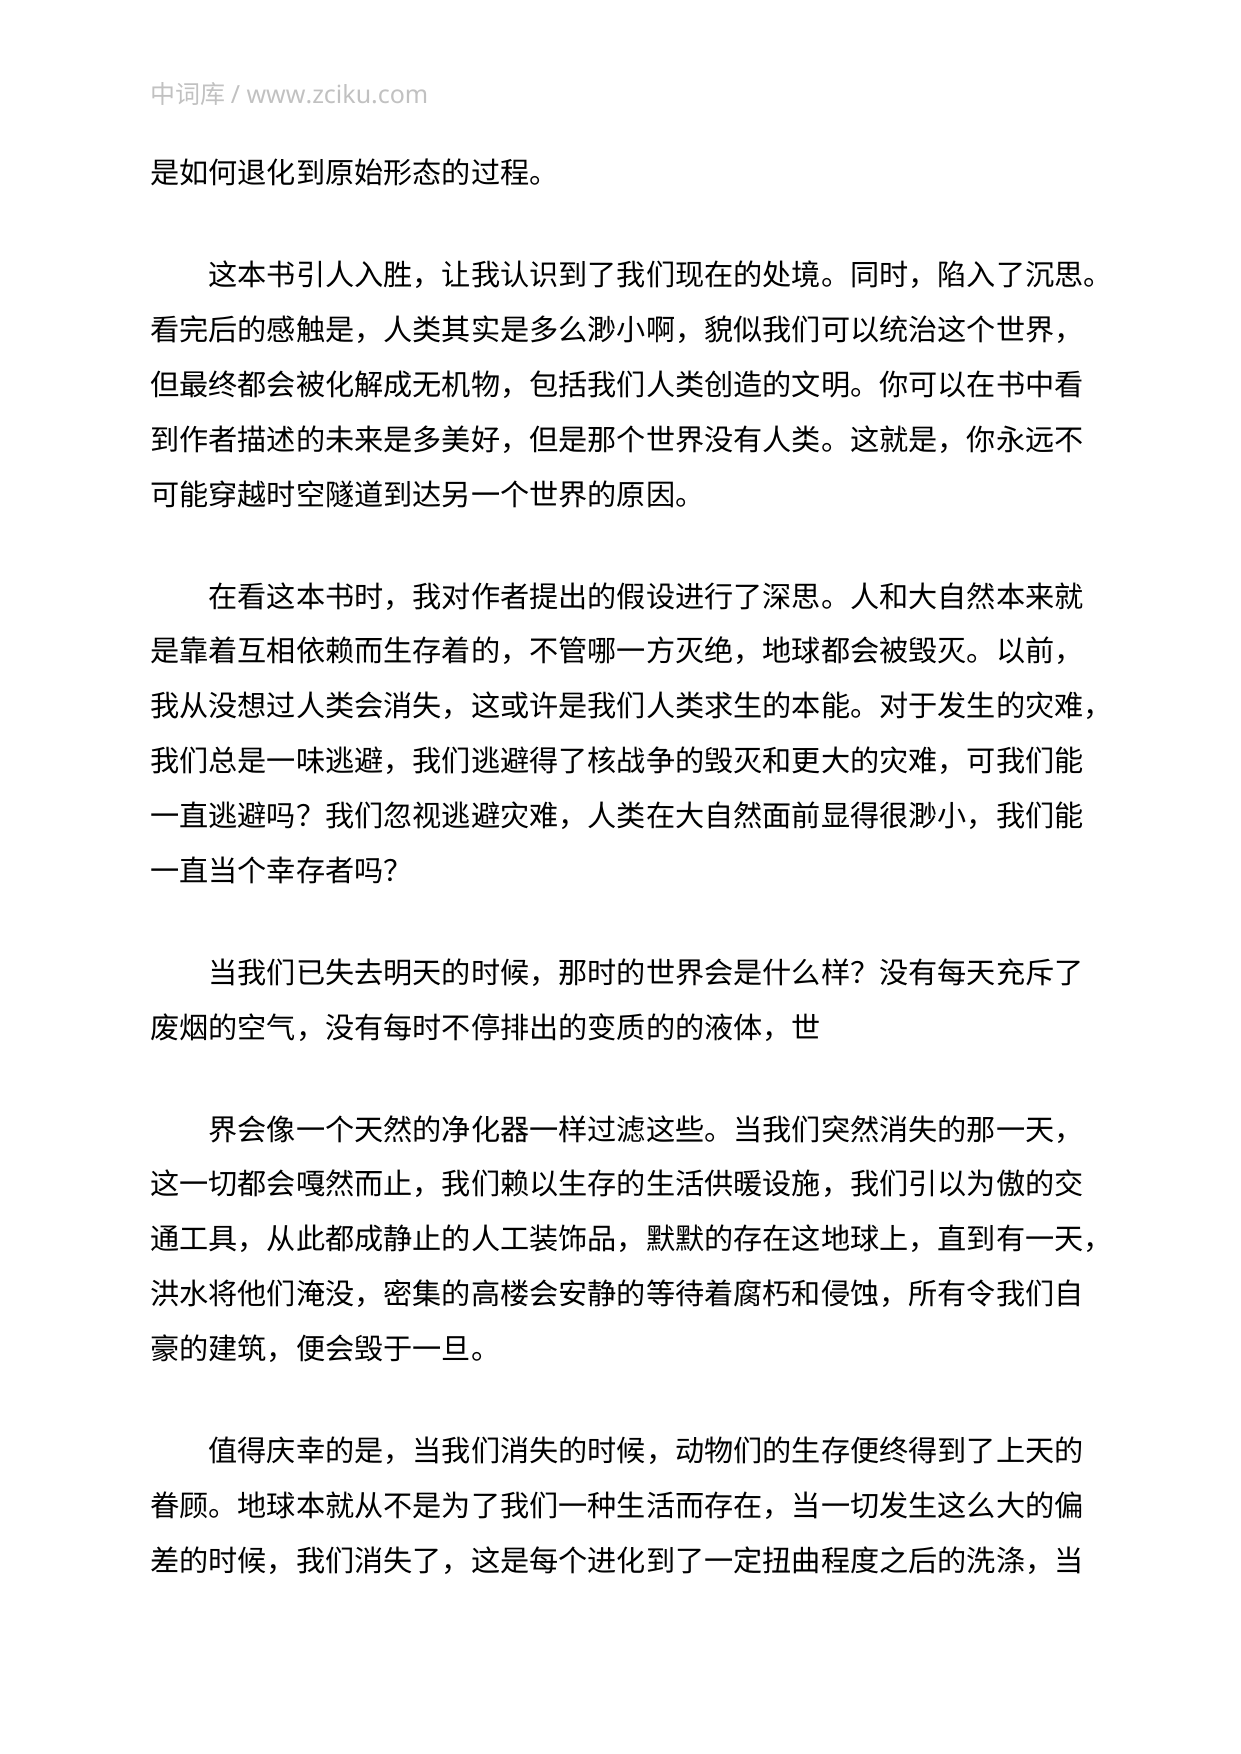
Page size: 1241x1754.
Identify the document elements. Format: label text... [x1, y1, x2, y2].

text 在看这本书时，我对作者提出的假设进行了深思。人和大自然本来就是靠着互相依赖而生存着的，不管哪一方灭绝，地球都会被毁灭。以前，我从没想过人类会消失，这或许是我们人类求生的本能。对于发生的灾难，我们总是一味逃避，我们逃避得了核战争的毁灭和更大的灾难，可我们能一直逃避吗？我们忽视逃避灾难，人类在大自然面前显得很渺小，我们能一直当个幸存者吗？ [150, 573, 1090, 890]
text 当我们已失去明天的时候，那时的世界会是什么样？没有每天充斥了废烟的空气，没有每时不停排出的变质的的液体，世 [150, 949, 1090, 1047]
text 这本书引人入胜，让我认识到了我们现在的处境。同时，陷入了沉思。看完后的感触是，人类其实是多么渺小啊，貌似我们可以统治这个世界，但最终都会被化解成无机物，包括我们人类创造的文明。你可以在书中看到作者描述的未来是多美好，但是那个世界没有人类。这就是，你永远不可能穿越时空隧道到达另一个世界的原因。 [150, 252, 1090, 514]
text 界会像一个天然的净化器一样过滤这些。当我们突然消失的那一天，这一切都会嘎然而止，我们赖以生存的生活供暖设施，我们引以为傲的交通工具，从此都成静止的人工装饰品，默默的存在这地球上，直到有一天，洪水将他们淹没，密集的高楼会安静的等待着腐朽和侵蚀，所有令我们自豪的建筑，便会毁于一旦。 [150, 1106, 1090, 1368]
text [150, 1427, 1090, 1579]
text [150, 150, 1090, 192]
